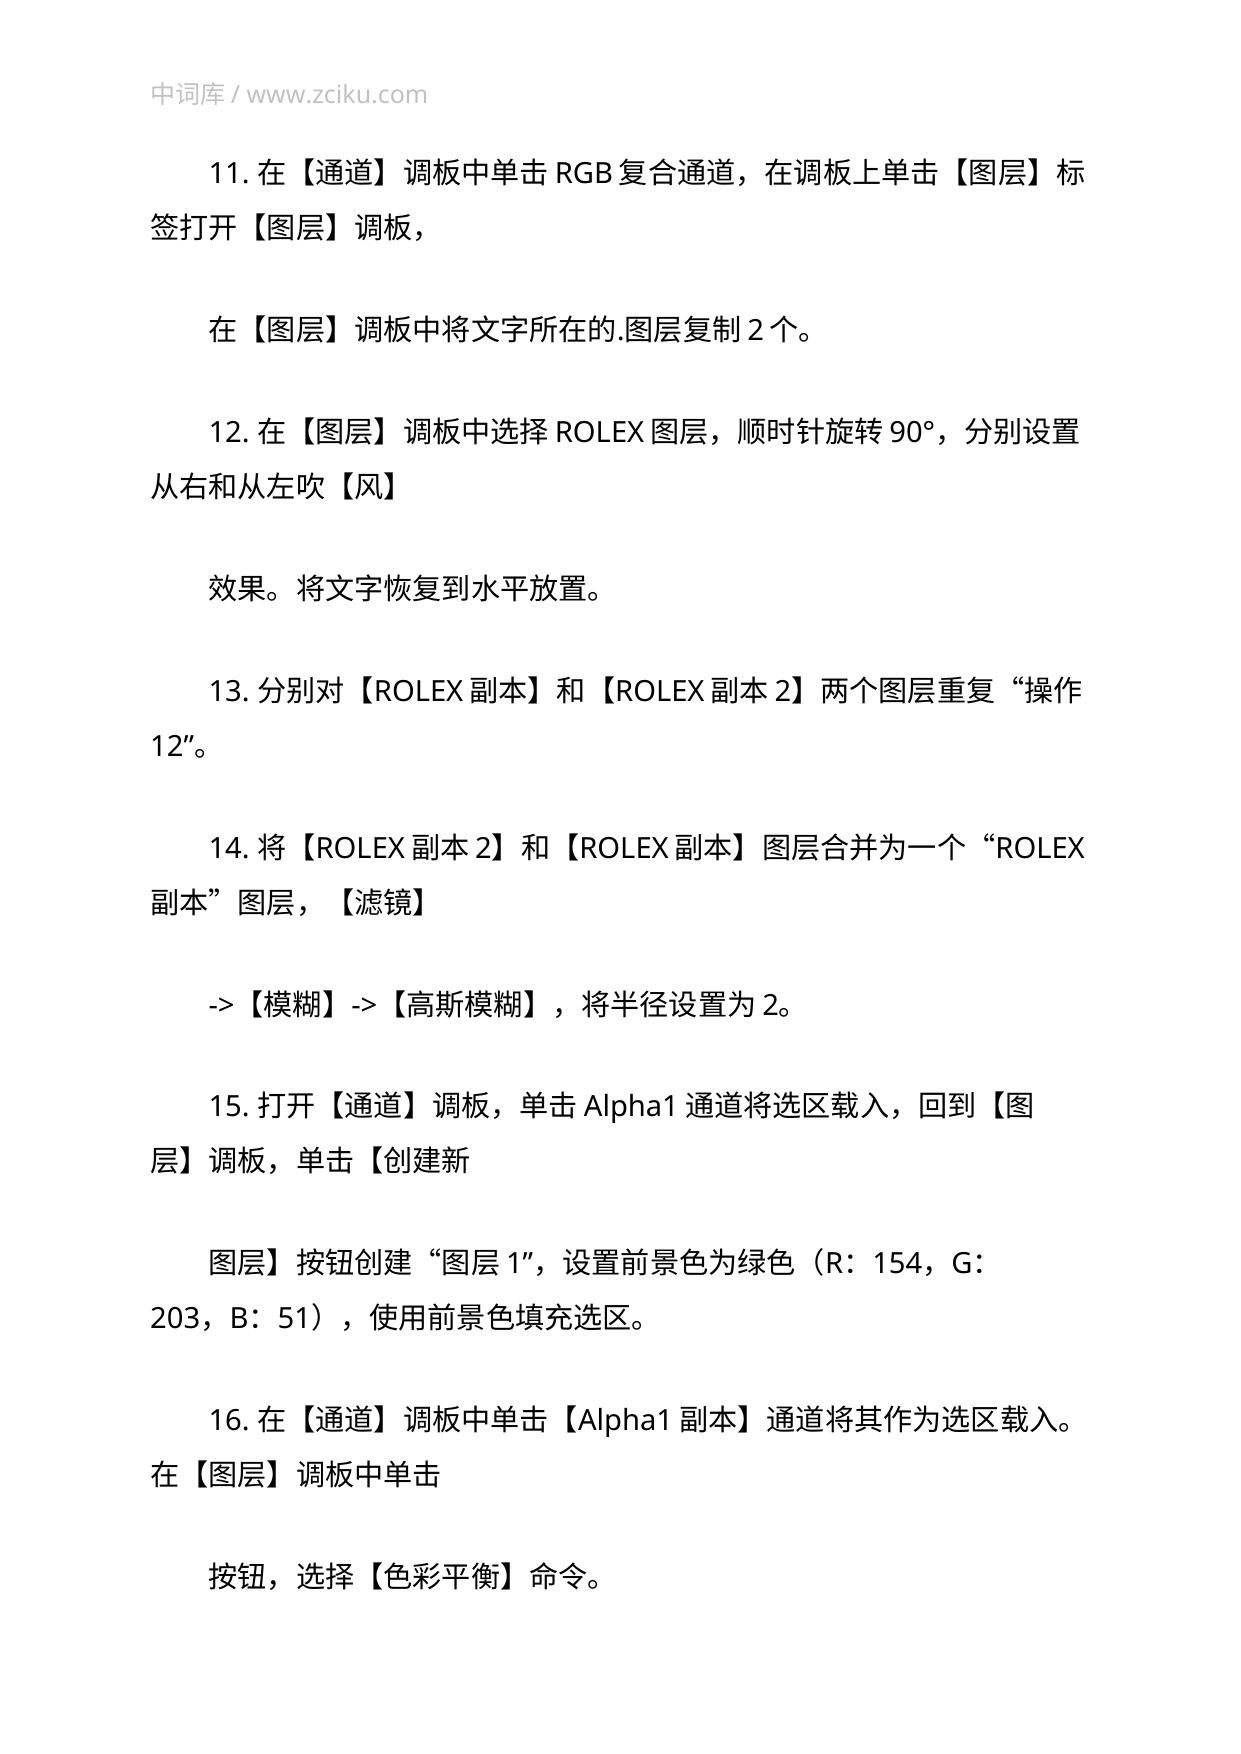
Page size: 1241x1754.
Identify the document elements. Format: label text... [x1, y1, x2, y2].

text 15. 打开【通道】调板，单击Alpha1通道将选区载入，回到【图层】调板，单击【创建新 [150, 1083, 1090, 1180]
text 图层】按钮创建“图层1”，设置前景色为绿色（R：154，G：203，B：51），使用前景色填充选区。 [150, 1240, 1090, 1337]
text 在【图层】调板中将文字所在的.图层复制2个。 [150, 307, 1090, 349]
text 16. 在【通道】调板中单击【Alpha1副本】通道将其作为选区载入。在【图层】调板中单击 [150, 1397, 1090, 1494]
text 按钮，选择【色彩平衡】命令。 [150, 1553, 1090, 1596]
text 11. 在【通道】调板中单击RGB复合通道，在调板上单击【图层】标签打开【图层】调板， [150, 150, 1090, 247]
text 14. 将【ROLEX副本2】和【ROLEX副本】图层合并为一个“ROLEX副本”图层，【滤镜】 [150, 824, 1090, 922]
text 13. 分别对【ROLEX副本】和【ROLEX副本2】两个图层重复“操作12”。 [150, 667, 1090, 765]
text 12. 在【图层】调板中选择ROLEX图层，顺时针旋转90°，分别设置从右和从左吹【风】 [150, 409, 1090, 506]
text ->【模糊】->【高斯模糊】，将半径设置为2。 [150, 981, 1090, 1023]
text 效果。将文字恢复到水平放置。 [150, 566, 1090, 608]
